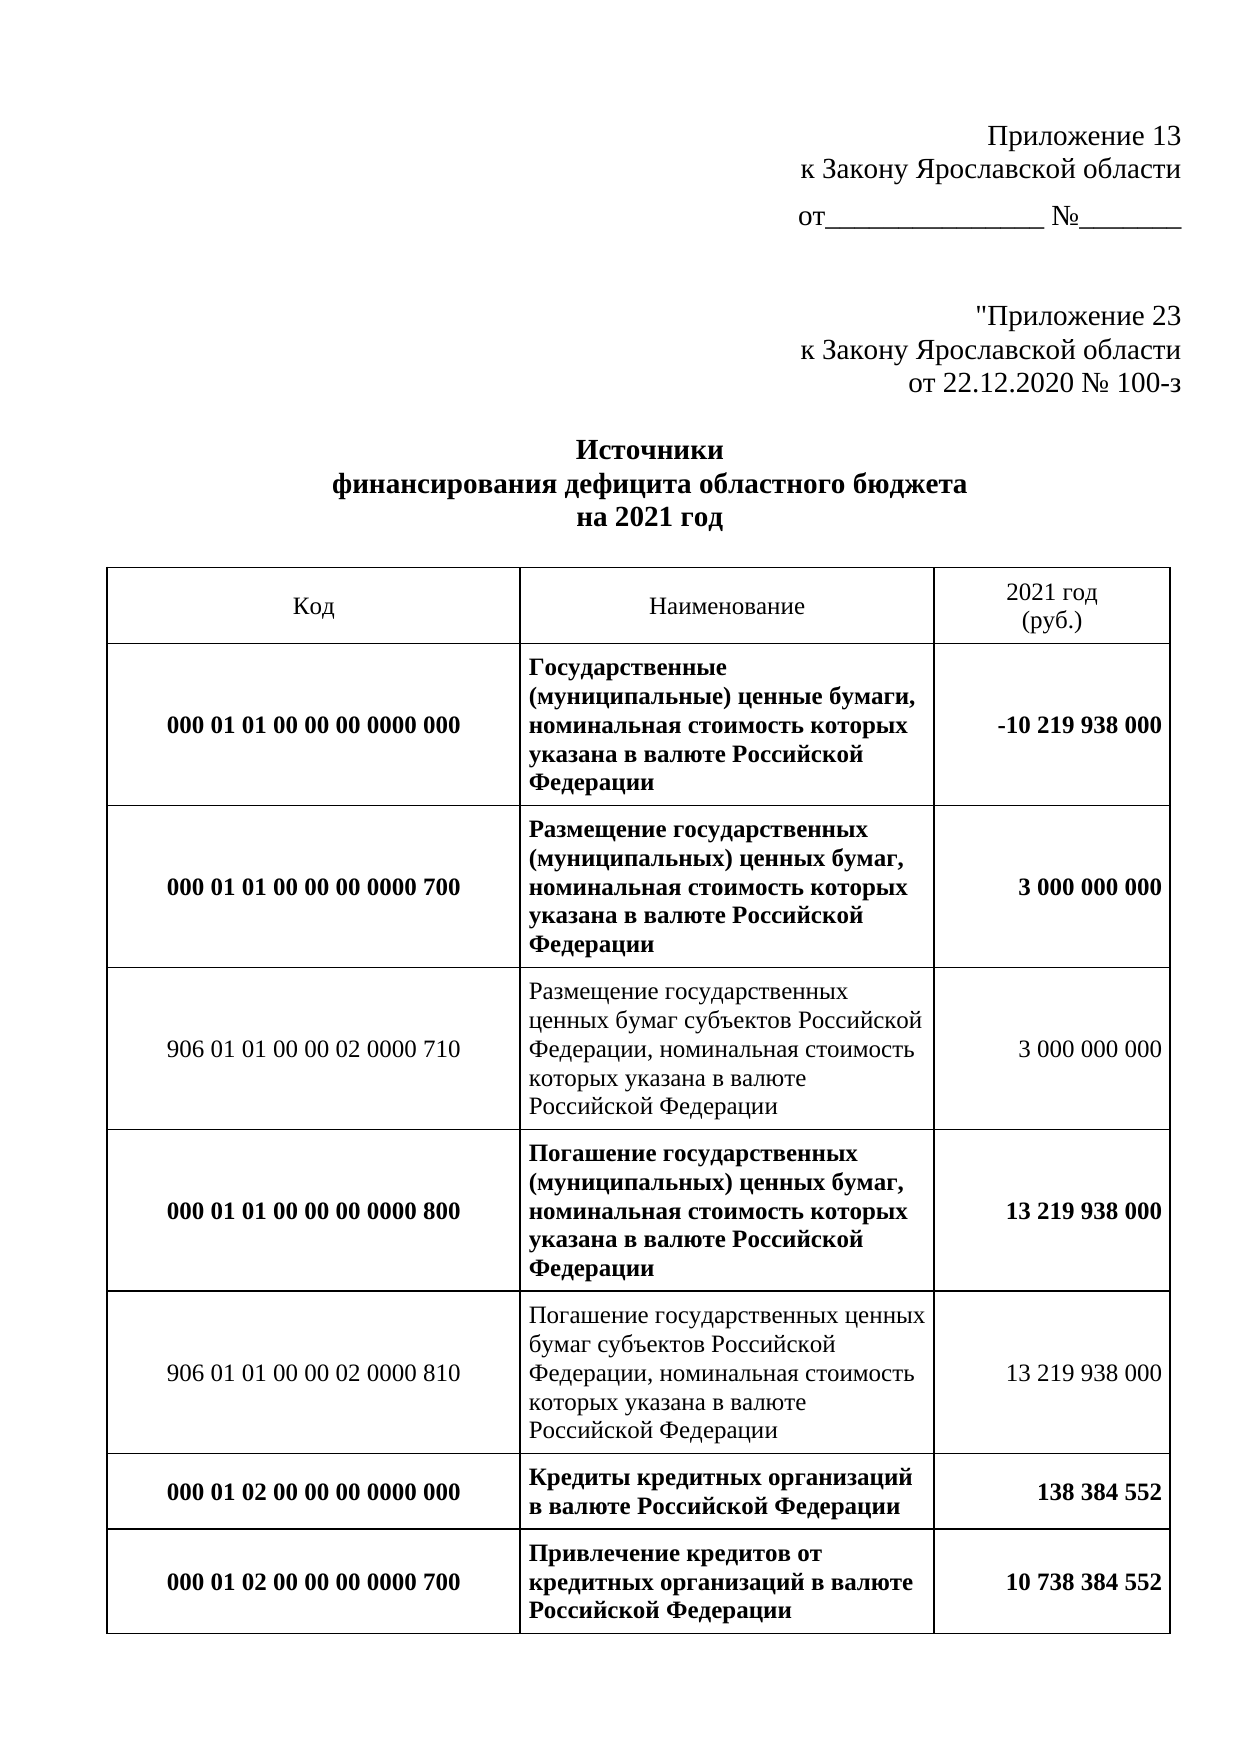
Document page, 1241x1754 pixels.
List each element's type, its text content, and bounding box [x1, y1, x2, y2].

table_cell Государственные (муниципальные) ценные бумаги, номинальная стоимость которых указана в валюте Российской Федерации [521, 644, 933, 804]
table_cell 10 738 384 552 [935, 1530, 1169, 1633]
table_cell Кредиты кредитных организаций в валюте Российской Федерации [521, 1454, 933, 1528]
table_header [935, 568, 1169, 642]
table_cell 000 01 02 00 00 00 0000 700 [108, 1530, 519, 1633]
text к Закону Ярославской области [118, 332, 1181, 365]
table_header [521, 568, 933, 642]
table_cell Погашение государственных ценных бумаг субъектов Российской Федерации, номинальная стоимость которых указана в валюте Российской Федерации [521, 1292, 933, 1452]
text Источники [118, 432, 1181, 466]
table_cell 000 01 01 00 00 00 0000 000 [108, 644, 519, 804]
table_cell 3 000 000 000 [935, 806, 1169, 966]
table_cell 000 01 01 00 00 00 0000 700 [108, 806, 519, 966]
table_cell 906 01 01 00 00 02 0000 710 [108, 968, 519, 1128]
text Приложение 13 [206, 118, 1181, 152]
table_cell Привлечение кредитов от кредитных организаций в валюте Российской Федерации [521, 1530, 933, 1633]
table_cell 138 384 552 [935, 1454, 1169, 1528]
text финансирования дефицита областного бюджета [118, 466, 1181, 499]
table_cell 906 01 01 00 00 02 0000 810 [108, 1292, 519, 1452]
table_cell Погашение государственных (муниципальных) ценных бумаг, номинальная стоимость которых указана в валюте Российской Федерации [521, 1130, 933, 1290]
table_cell 000 01 02 00 00 00 0000 000 [108, 1454, 519, 1528]
table_cell Размещение государственных (муниципальных) ценных бумаг, номинальная стоимость которых указана в валюте Российской Федерации [521, 806, 933, 966]
table_cell 13 219 938 000 [935, 1130, 1169, 1290]
table_cell Размещение государственных ценных бумаг субъектов Российской Федерации, номинальная стоимость которых указана в валюте Российской Федерации [521, 968, 933, 1128]
table_cell 13 219 938 000 [935, 1292, 1169, 1452]
table_cell -10 219 938 000 [935, 644, 1169, 804]
text от_______________ №_______ [576, 198, 1181, 231]
table_cell 3 000 000 000 [935, 968, 1169, 1128]
text "Приложение 23 [118, 298, 1181, 332]
table_header [108, 568, 519, 642]
table_cell 000 01 01 00 00 00 0000 800 [108, 1130, 519, 1290]
text на 2021 год [118, 499, 1181, 533]
text от 22.12.2020 № 100-з [118, 365, 1181, 399]
text к Закону Ярославской области [206, 152, 1181, 185]
